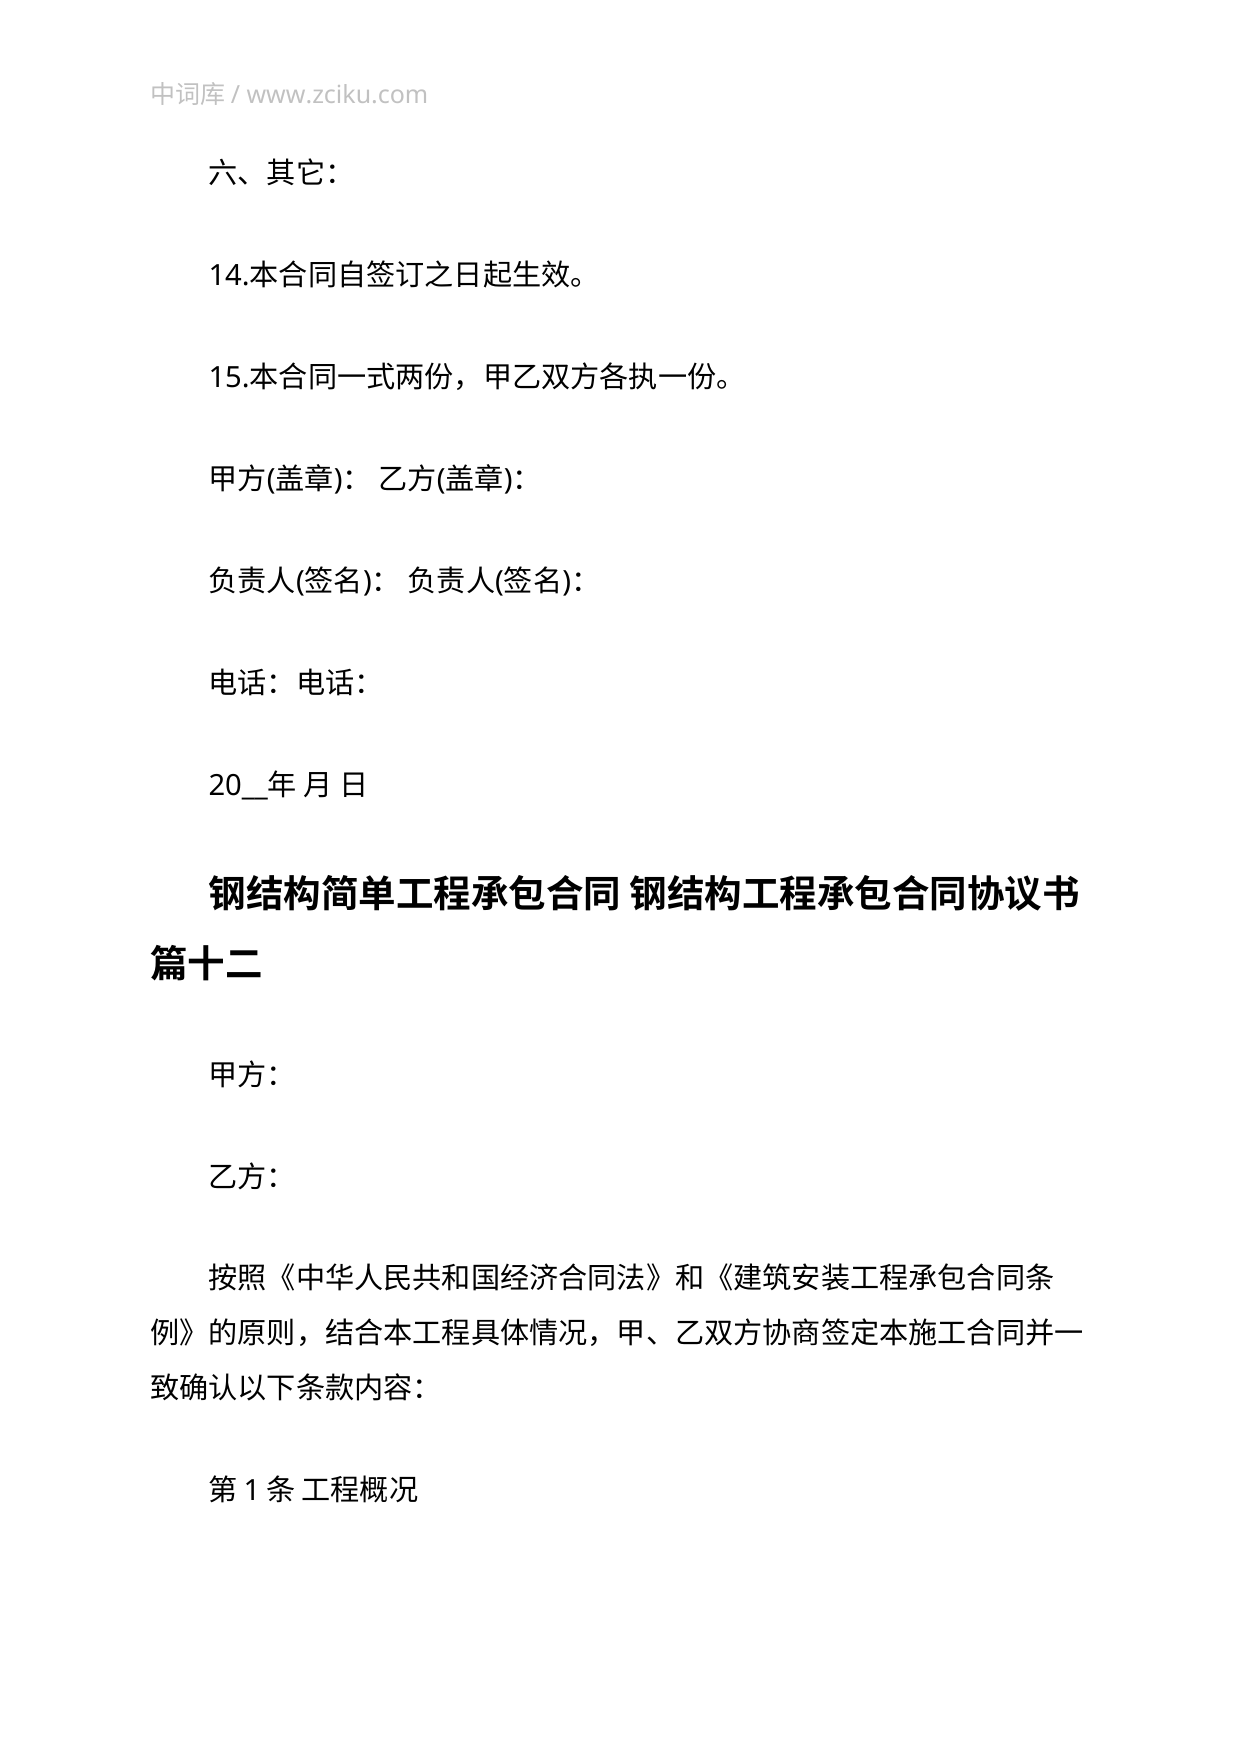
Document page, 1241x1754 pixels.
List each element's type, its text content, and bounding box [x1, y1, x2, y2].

text 15.本合同一式两份，甲乙双方各执一份。 [150, 354, 1090, 396]
text 甲方(盖章)： 乙方(盖章)： [150, 456, 1090, 498]
text 六、其它： [150, 150, 1090, 192]
text 负责人(签名)： 负责人(签名)： [150, 558, 1090, 600]
text 钢结构简单工程承包合同 钢结构工程承包合同协议书篇十二 [150, 863, 1090, 988]
text 按照《中华人民共和国经济合同法》和《建筑安装工程承包合同条例》的原则，结合本工程具体情况，甲、乙双方协商签定本施工合同并一致确认以下条款内容： [150, 1255, 1090, 1407]
text 乙方： [150, 1153, 1090, 1195]
text 电话：电话： [150, 660, 1090, 702]
text 甲方： [150, 1051, 1090, 1094]
text 14.本合同自签订之日起生效。 [150, 252, 1090, 294]
text 第1条 工程概况 [150, 1466, 1090, 1509]
text 20__年 月 日 [150, 761, 1090, 804]
